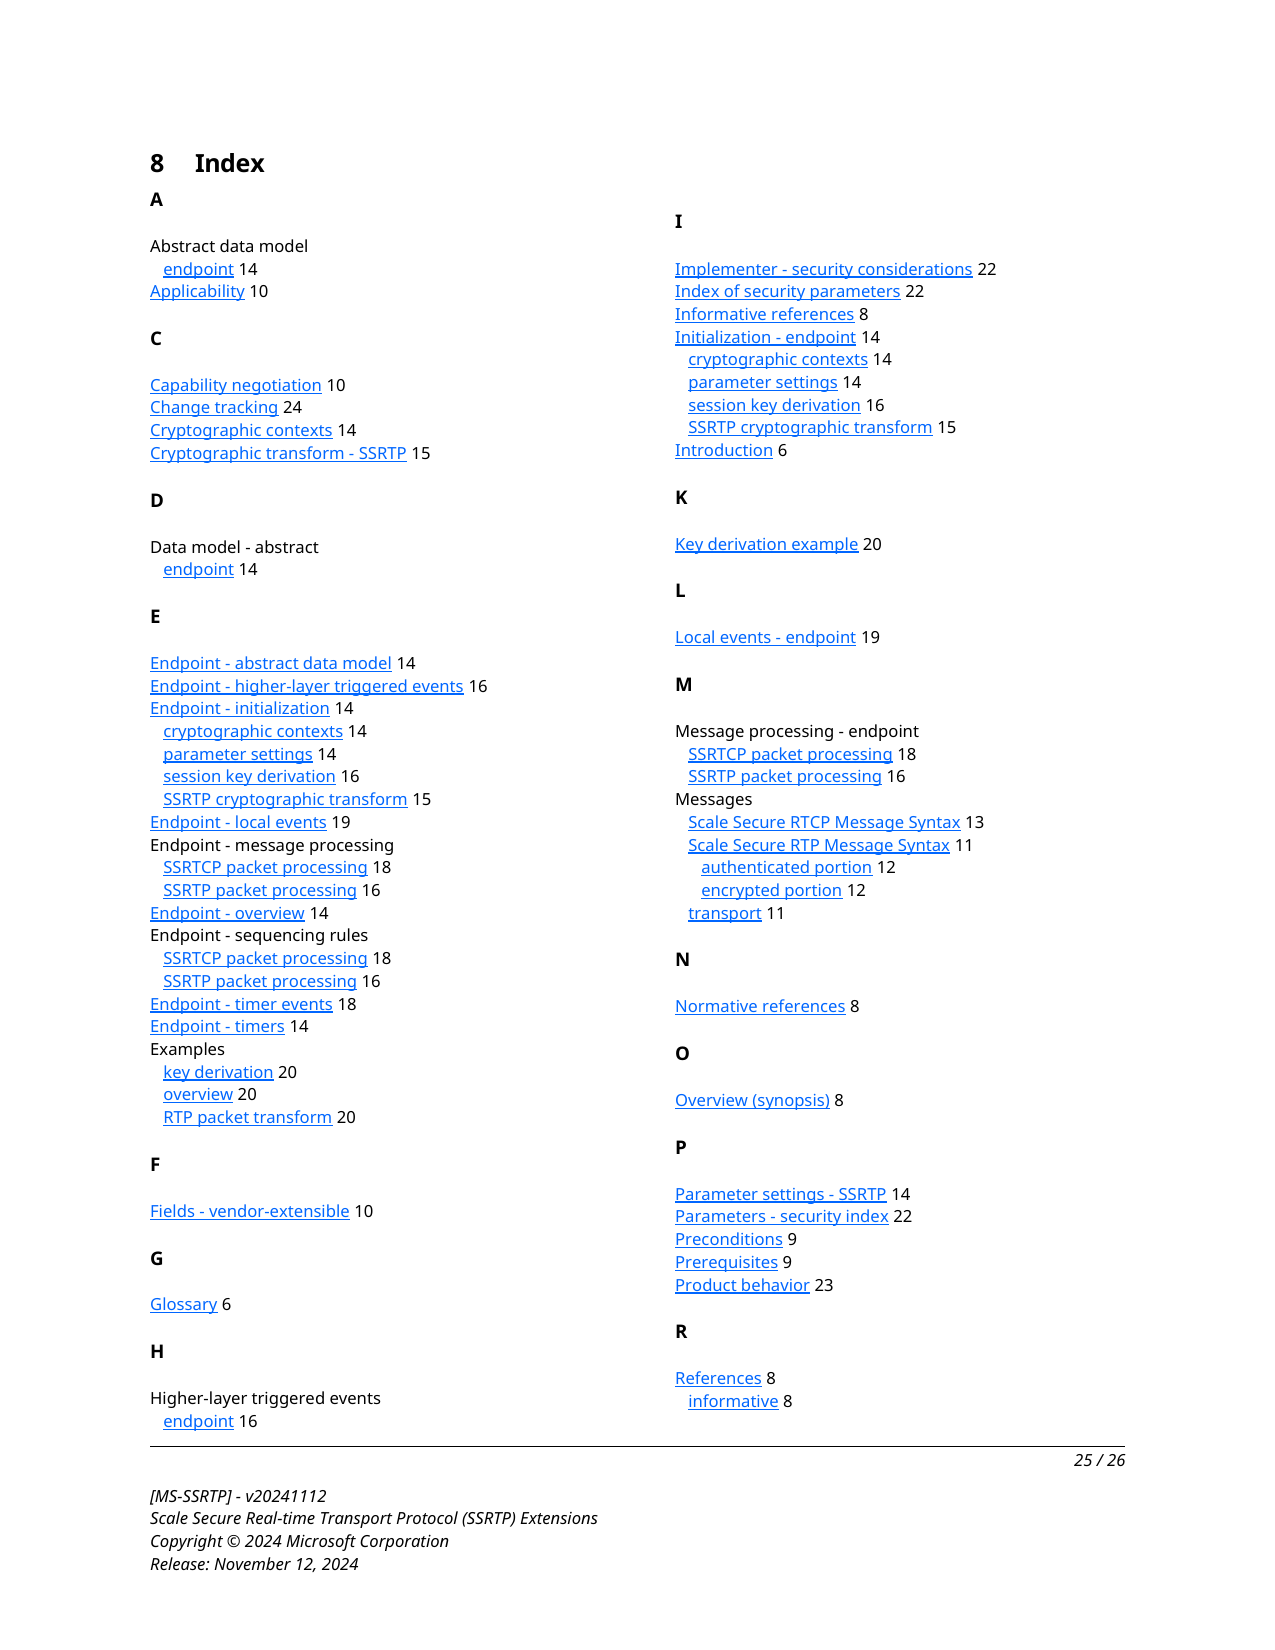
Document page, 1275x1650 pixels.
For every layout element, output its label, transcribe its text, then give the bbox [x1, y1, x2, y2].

text Parameter settings - SSRTP 12 [675, 1182, 1125, 1205]
text D [150, 487, 600, 512]
text SSRTP packet processing 14 [675, 765, 1125, 788]
text parameter settings 12 [675, 371, 1125, 393]
text Endpoint - higher-layer triggered events 14 [150, 674, 600, 697]
text Key derivation example 17 [675, 532, 1125, 555]
text Endpoint - timer events 16 [150, 992, 600, 1015]
text Message processing - endpoint [675, 720, 1125, 742]
text P [675, 1134, 1125, 1159]
text I [675, 209, 1125, 234]
text Parameters - security index 19 [675, 1205, 1125, 1228]
text G [150, 1245, 600, 1270]
text Scale Secure RTCP Message Syntax 11 [675, 811, 1125, 833]
text Examples [150, 1038, 600, 1060]
text Endpoint - overview 12 [150, 901, 600, 924]
text Informative references 7 [675, 302, 1125, 325]
text SSRTP packet processing 14 [150, 969, 600, 992]
text Higher-layer triggered events [150, 1387, 600, 1409]
text Cryptographic transform - SSRTP 13 [150, 442, 600, 464]
text Scale Secure RTP Message Syntax 9 [675, 833, 1125, 856]
text session key derivation 14 [675, 393, 1125, 416]
text M [675, 671, 1125, 697]
text References 7 [675, 1367, 1125, 1389]
text Capability negotiation 8 [150, 373, 600, 396]
text Endpoint - timers 12 [150, 1015, 600, 1038]
text Change tracking 21 [150, 396, 600, 419]
text Endpoint - initialization 12 [150, 697, 600, 720]
text N [675, 947, 1125, 972]
text Data model - abstract [150, 535, 600, 558]
text O [675, 1040, 1125, 1066]
text Glossary 5 [150, 1293, 600, 1316]
text Cryptographic contexts 12 [150, 419, 600, 442]
text key derivation 17 [150, 1060, 600, 1083]
text endpoint 12 [150, 558, 600, 581]
text Endpoint - abstract data model 12 [150, 652, 600, 674]
text authenticated portion 10 [675, 856, 1125, 879]
text parameter settings 12 [150, 742, 600, 765]
text Prerequisites 8 [675, 1250, 1125, 1273]
text SSRTP packet processing 14 [150, 879, 600, 901]
text Product behavior 20 [675, 1273, 1125, 1296]
subtitle Index [150, 146, 1125, 180]
text Endpoint - sequencing rules [150, 924, 600, 947]
text informative 7 [675, 1389, 1125, 1412]
text Overview (synopsis) 7 [675, 1089, 1125, 1111]
text endpoint 12 [150, 257, 600, 280]
text session key derivation 14 [150, 765, 600, 788]
text encrypted portion 10 [675, 879, 1125, 901]
text Endpoint - message processing [150, 833, 600, 856]
text A [150, 186, 600, 212]
text RTP packet transform 17 [150, 1106, 600, 1128]
text K [675, 484, 1125, 510]
text E [150, 603, 600, 629]
text F [150, 1151, 600, 1177]
text Local events - endpoint 16 [675, 626, 1125, 649]
text Endpoint - local events 16 [150, 811, 600, 833]
text Initialization - endpoint 12 [675, 325, 1125, 348]
text Introduction 5 [675, 439, 1125, 461]
text SSRTCP packet processing 16 [150, 947, 600, 969]
text SSRTP cryptographic transform 13 [675, 416, 1125, 439]
text L [675, 578, 1125, 603]
text R [675, 1318, 1125, 1344]
text Index of security parameters 19 [675, 280, 1125, 302]
text SSRTCP packet processing 16 [150, 856, 600, 879]
text SSRTCP packet processing 16 [675, 742, 1125, 765]
text Normative references 7 [675, 995, 1125, 1018]
text C [150, 325, 600, 351]
text Messages [675, 788, 1125, 811]
text SSRTP cryptographic transform 13 [150, 788, 600, 811]
text cryptographic contexts 12 [150, 720, 600, 742]
text transport 9 [675, 901, 1125, 924]
text Implementer - security considerations 19 [675, 257, 1125, 280]
text endpoint 14 [150, 1409, 600, 1432]
text overview 17 [150, 1083, 600, 1106]
text Preconditions 8 [675, 1228, 1125, 1250]
text Applicability 8 [150, 280, 600, 302]
text H [150, 1338, 600, 1364]
text cryptographic contexts 12 [675, 348, 1125, 371]
text Fields - vendor-extensible 8 [150, 1199, 600, 1222]
text Abstract data model [150, 234, 600, 257]
